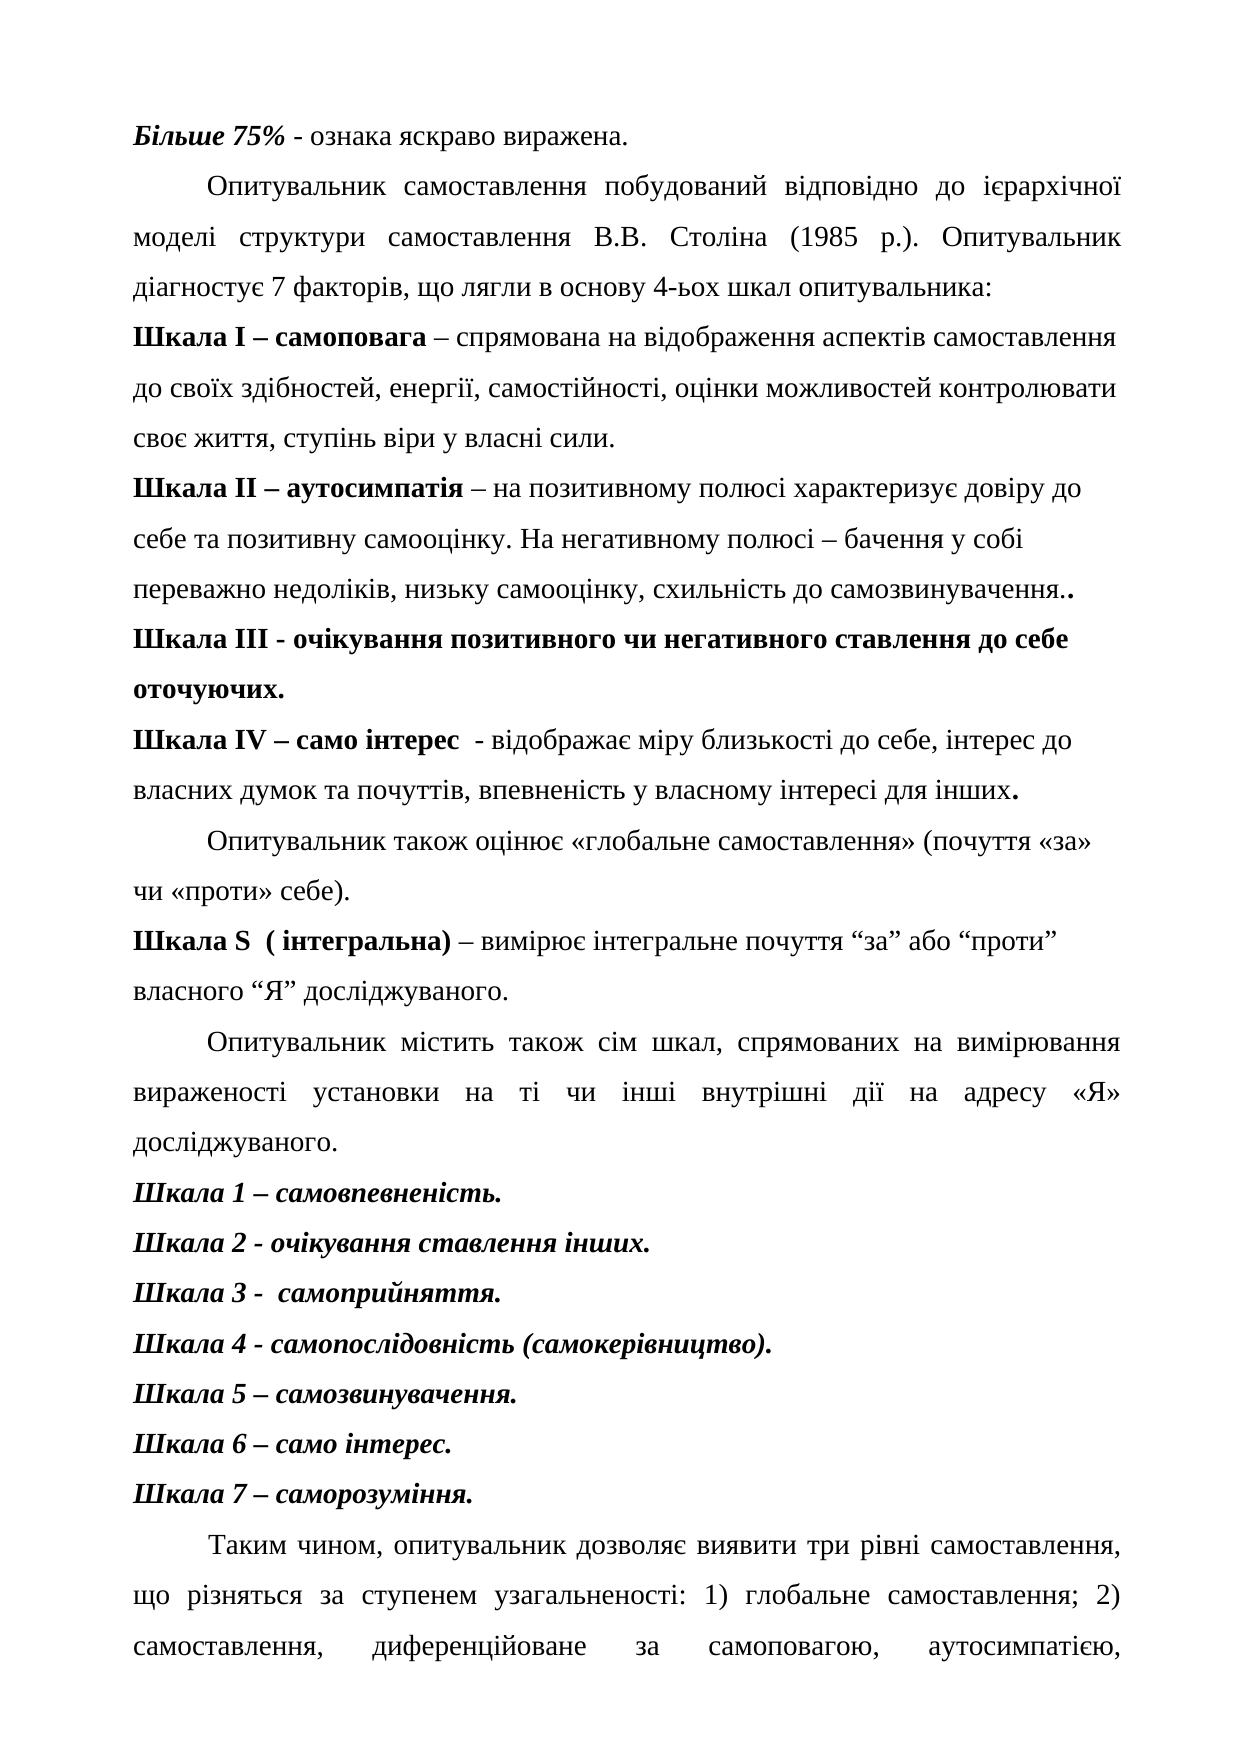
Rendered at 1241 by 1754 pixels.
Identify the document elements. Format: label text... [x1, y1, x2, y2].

text Опитувальник містить також сім шкал, спрямованих на вимірювання вираженості установки на ті чи інші внутрішні дії на адресу «Я» досліджуваного. [133, 1024, 1122, 1158]
text Більше 75% - ознака яскраво виражена. [133, 118, 1122, 152]
text Шкала III - очікування позитивного чи негативного ставлення до себе оточуючих. [133, 621, 1122, 705]
text Шкала 1 – самовпевненість. [133, 1175, 1122, 1208]
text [133, 1527, 1122, 1661]
text Опитувальник самоставлення побудований відповідно до ієрархічної моделі структури самоставлення В.В. Століна (1985 р.). Опитувальник діагностує 7 факторів, що лягли в основу 4-ьох шкал опитувальника: [133, 168, 1122, 303]
text Шкала 6 – само інтерес. [133, 1426, 1122, 1460]
text Шкала 4 - самопослідовність (самокерівництво). [133, 1326, 1122, 1359]
text Шкала 3 - самоприйняття. [133, 1275, 1122, 1309]
text Опитувальник також оцінює «глобальне самоставлення» (почуття «за» чи «проти» себе). [133, 823, 1122, 906]
text Шкала 2 - очікування ставлення інших. [133, 1225, 1122, 1259]
text Шкала I – самоповага – спрямована на відображення аспектів самоставлення до своїх здібностей, енергії, самостійності, оцінки можливостей контролювати своє життя, ступінь віри у власні сили. [133, 319, 1122, 454]
text Шкала IV – само інтерес - відображає міру близькості до себе, інтерес до власних думок та почуттів, впевненість у власному інтересі для інших. [133, 722, 1122, 806]
text Шкала S ( інтегральна) – вимірює інтегральне почуття “за” або “проти” власного “Я” досліджуваного. [133, 923, 1122, 1007]
text Шкала 7 – саморозуміння. [133, 1477, 1122, 1510]
text Шкала 5 – самозвинувачення. [133, 1376, 1122, 1409]
text Шкала II – аутосимпатія – на позитивному полюсі характеризує довіру до себе та позитивну самооцінку. На негативному полюсі – бачення у собі переважно недоліків, низьку самооцінку, схильність до самозвинувачення.. [133, 470, 1122, 604]
